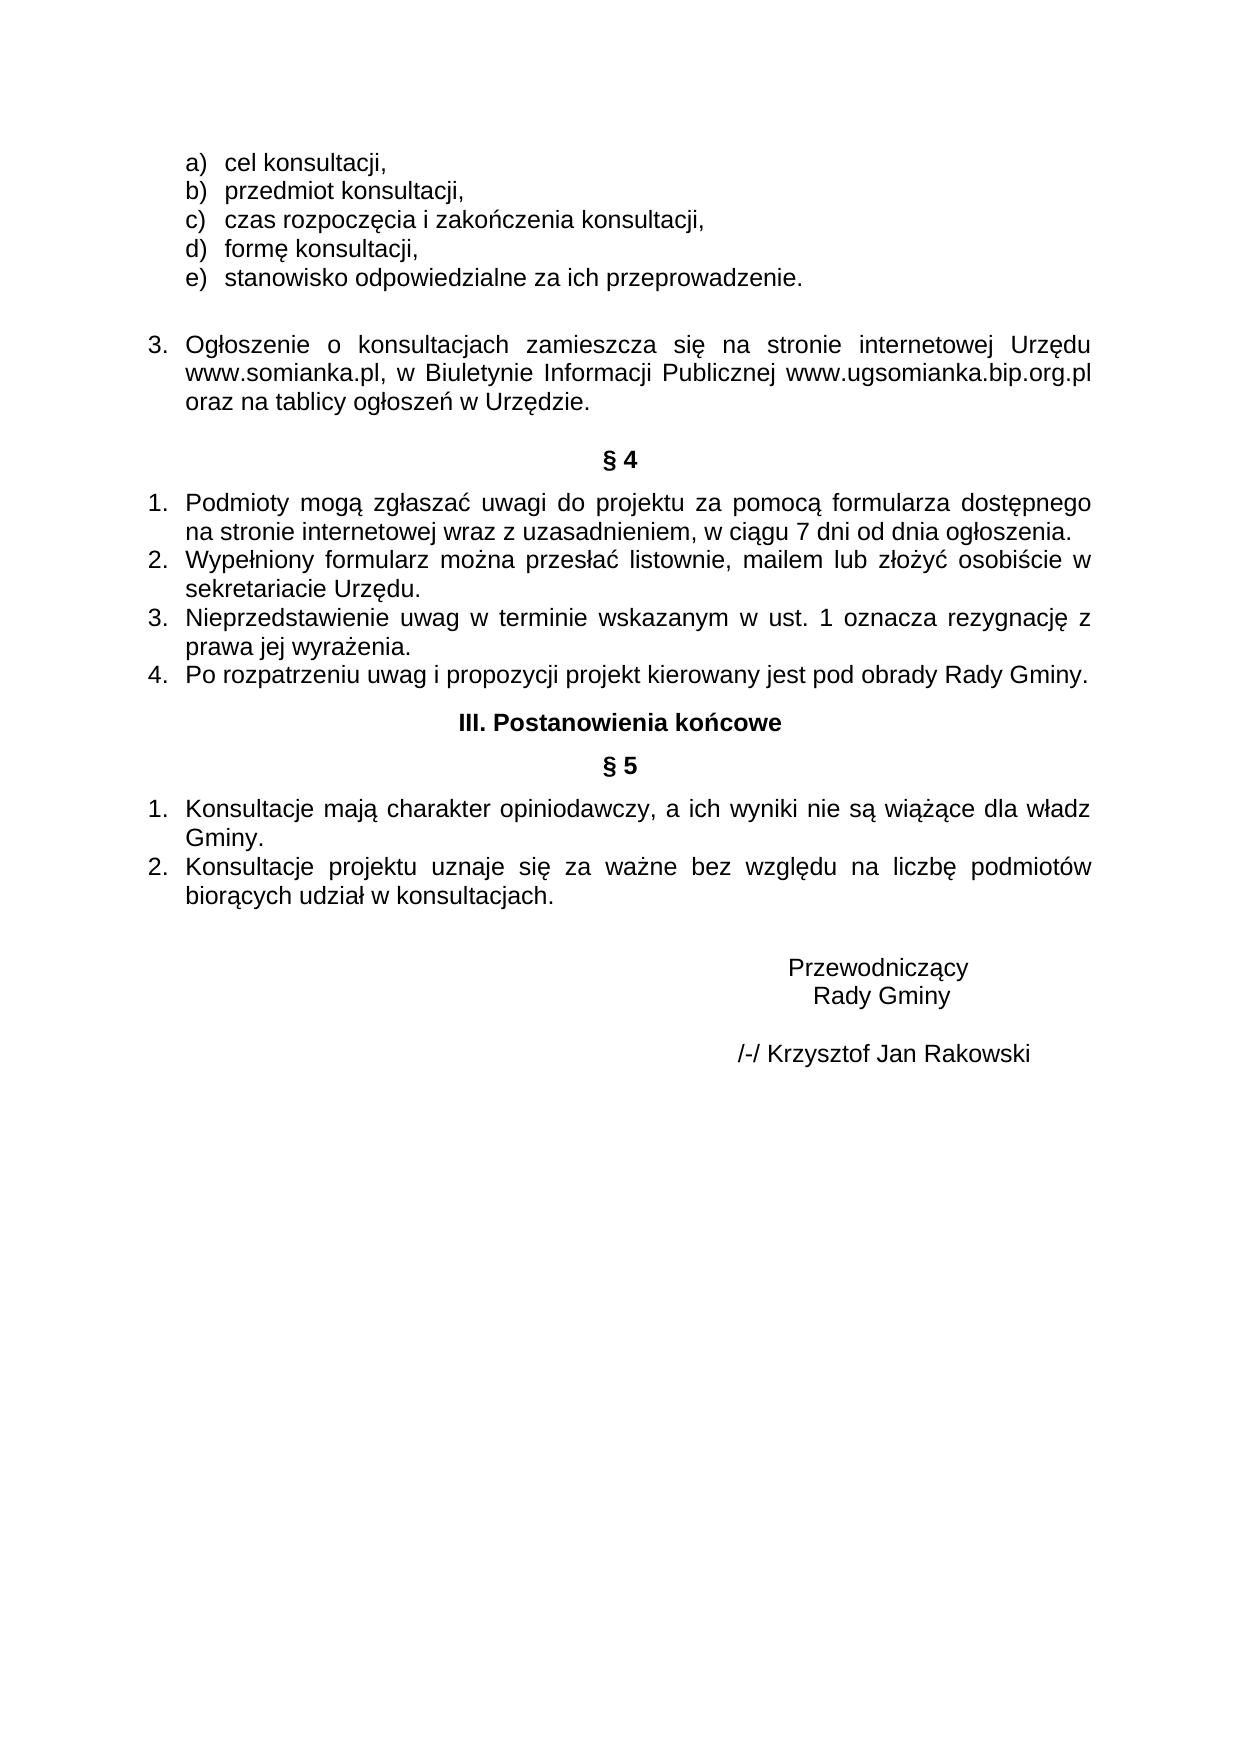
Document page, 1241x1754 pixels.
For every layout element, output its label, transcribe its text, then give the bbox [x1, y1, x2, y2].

list Wypełniony formularz można przesłać listownie, mailem lub złożyć osobiście w sekretariacie Urzędu. [148, 545, 1093, 603]
list Po rozpatrzeniu uwag i propozycji projekt kierowany jest pod obrady Rady Gminy. [148, 660, 1093, 689]
list formę konsultacji, [185, 234, 1093, 263]
list przedmiot konsultacji, [185, 176, 1093, 205]
text Przewodniczący [590, 953, 1093, 981]
text /-/ Krzysztof Jan Rakowski [664, 1039, 1093, 1068]
list Podmioty mogą zgłaszać uwagi do projektu za pomocą formularza dostępnego na stronie internetowej wraz z uzasadnieniem, w ciągu 7 dni od dnia ogłoszenia. [148, 488, 1093, 545]
text § 4 [148, 445, 1093, 473]
list stanowisko odpowiedzialne za ich przeprowadzenie. [185, 263, 1093, 291]
text Rady Gminy [590, 981, 1093, 1010]
list czas rozpoczęcia i zakończenia konsultacji, [185, 205, 1093, 234]
list Nieprzedstawienie uwag w terminie wskazanym w ust. 1 oznacza rezygnację z prawa jej wyrażenia. [148, 603, 1093, 660]
text III. Postanowienia końcowe [148, 708, 1093, 737]
list Konsultacje projektu uznaje się za ważne bez względu na liczbę podmiotów biorących udział w konsultacjach. [148, 852, 1093, 909]
list cel konsultacji, [185, 148, 1093, 176]
list Konsultacje mają charakter opiniodawczy, a ich wyniki nie są wiążące dla władz Gminy. [148, 794, 1093, 852]
text § 5 [148, 751, 1093, 780]
list Ogłoszenie o konsultacjach zamieszcza się na stronie internetowej Urzędu www.somianka.pl, w Biuletynie Informacji Publicznej www.ugsomianka.bip.org.pl oraz na tablicy ogłoszeń w Urzędzie. [148, 330, 1093, 416]
